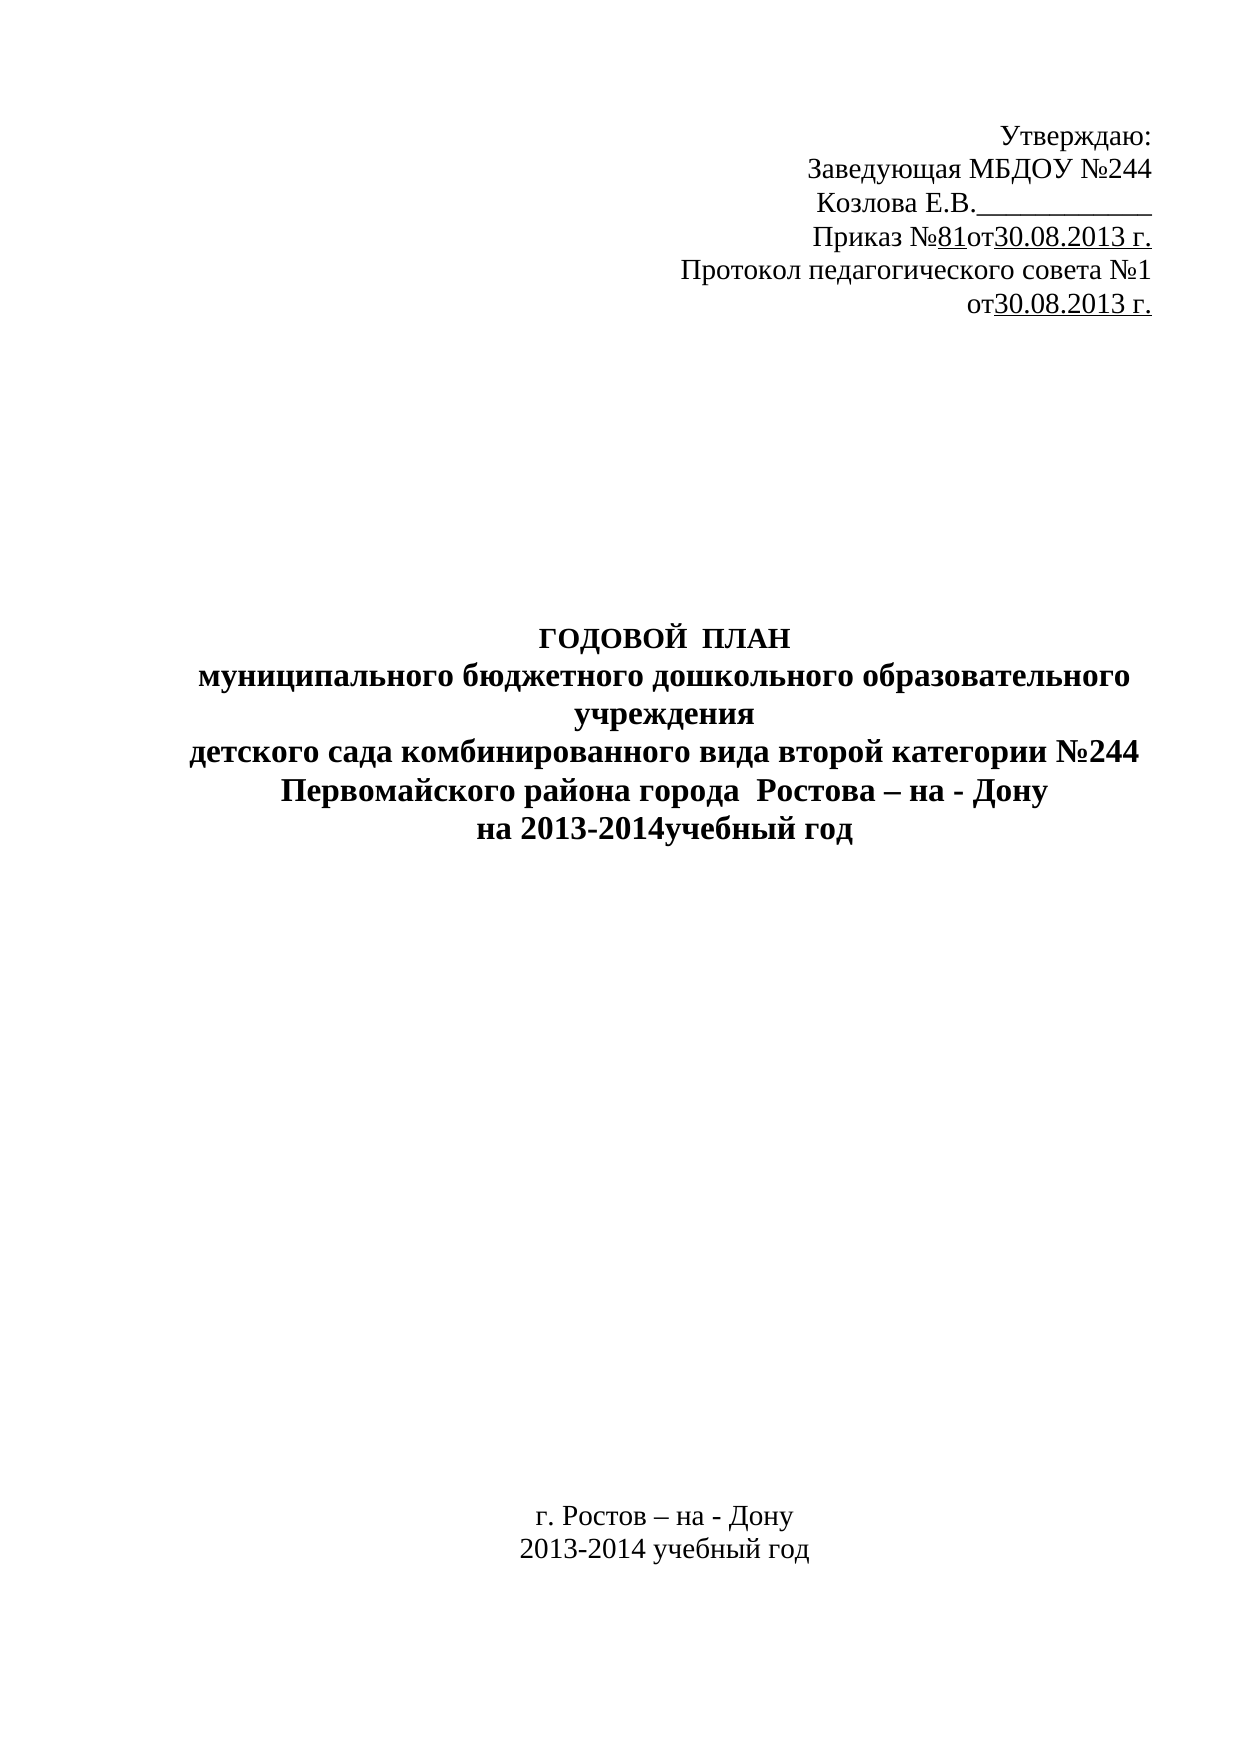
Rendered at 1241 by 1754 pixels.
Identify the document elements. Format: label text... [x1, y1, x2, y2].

text Утверждаю: [177, 118, 1152, 152]
text Приказ №81от30.08.2013 г. [177, 219, 1152, 252]
text Заведующая МБДОУ №244 [177, 152, 1152, 185]
text Козлова Е.В.____________ [177, 185, 1152, 219]
text ГОДОВОЙ ПЛАН [177, 621, 1152, 655]
text на 2013-2014учебный год [177, 808, 1152, 846]
text Протокол педагогического совета №1 [177, 252, 1152, 286]
text Первомайского района города Ростова – на - Дону [177, 770, 1152, 808]
text г. Ростов – на - Дону [177, 1498, 1152, 1532]
text от30.08.2013 г. [472, 286, 1152, 319]
text 2013-2014 учебный год [177, 1532, 1152, 1565]
text муниципального бюджетного дошкольного образовательного учреждения [177, 655, 1152, 731]
text детского сада комбинированного вида второй категории №244 [177, 731, 1152, 770]
